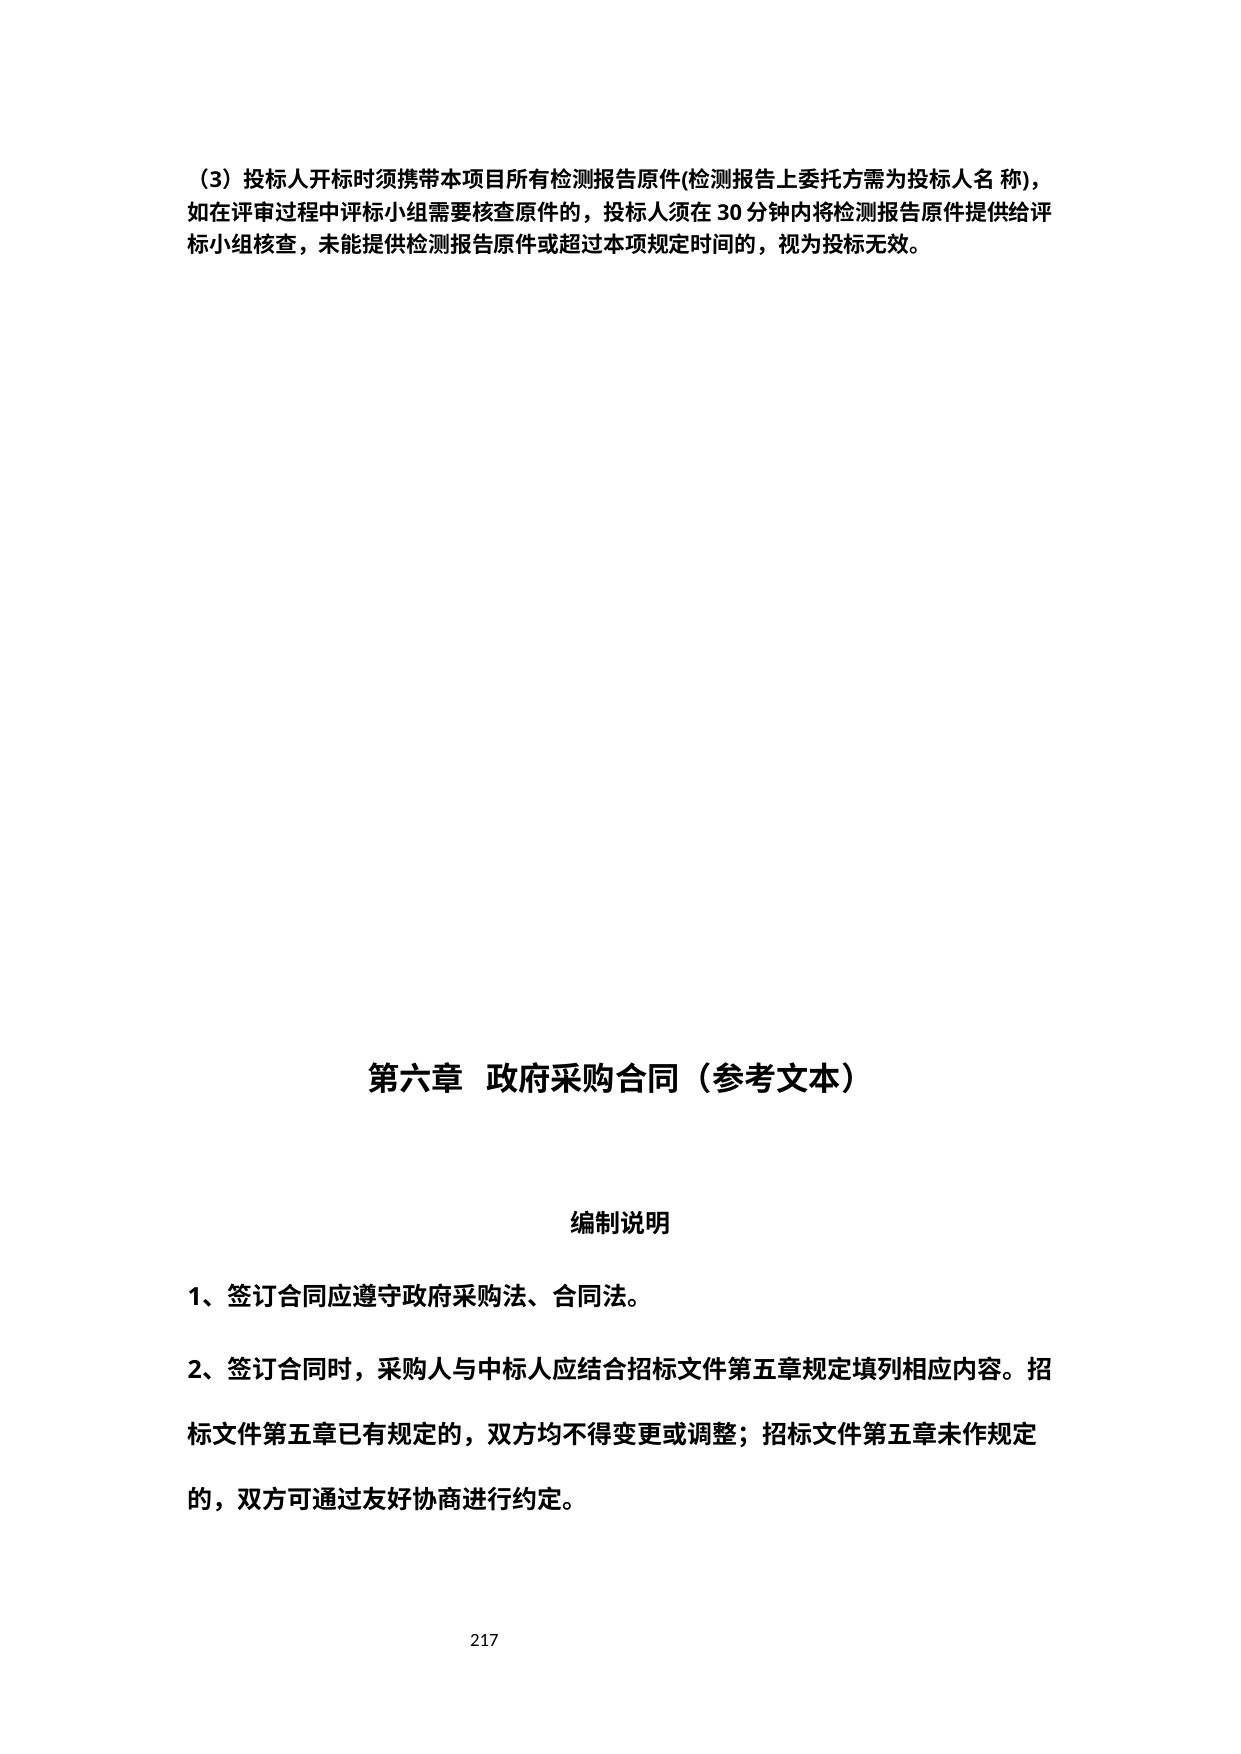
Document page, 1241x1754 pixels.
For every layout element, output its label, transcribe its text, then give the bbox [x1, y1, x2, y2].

text 2、签订合同时，采购人与中标人应结合招标文件第五章规定填列相应内容。招标文件第五章已有规定的，双方均不得变更或调整；招标文件第五章未作规定的，双方可通过友好协商进行约定。 [187, 1335, 1053, 1530]
text 第六章 政府采购合同（参考文本） [187, 1043, 1053, 1108]
text 编制说明 [187, 1189, 1053, 1254]
text 1、签订合同应遵守政府采购法、合同法。 [187, 1262, 1053, 1327]
text （3）投标人开标时须携带本项目所有检测报告原件(检测报告上委托方需为投标人名 称)，如在评审过程中评标小组需要核查原件的，投标人须在30分钟内将检测报告原件提供给评标小组核查，未能提供检测报告原件或超过本项规定时间的，视为投标无效。 [187, 162, 1053, 259]
